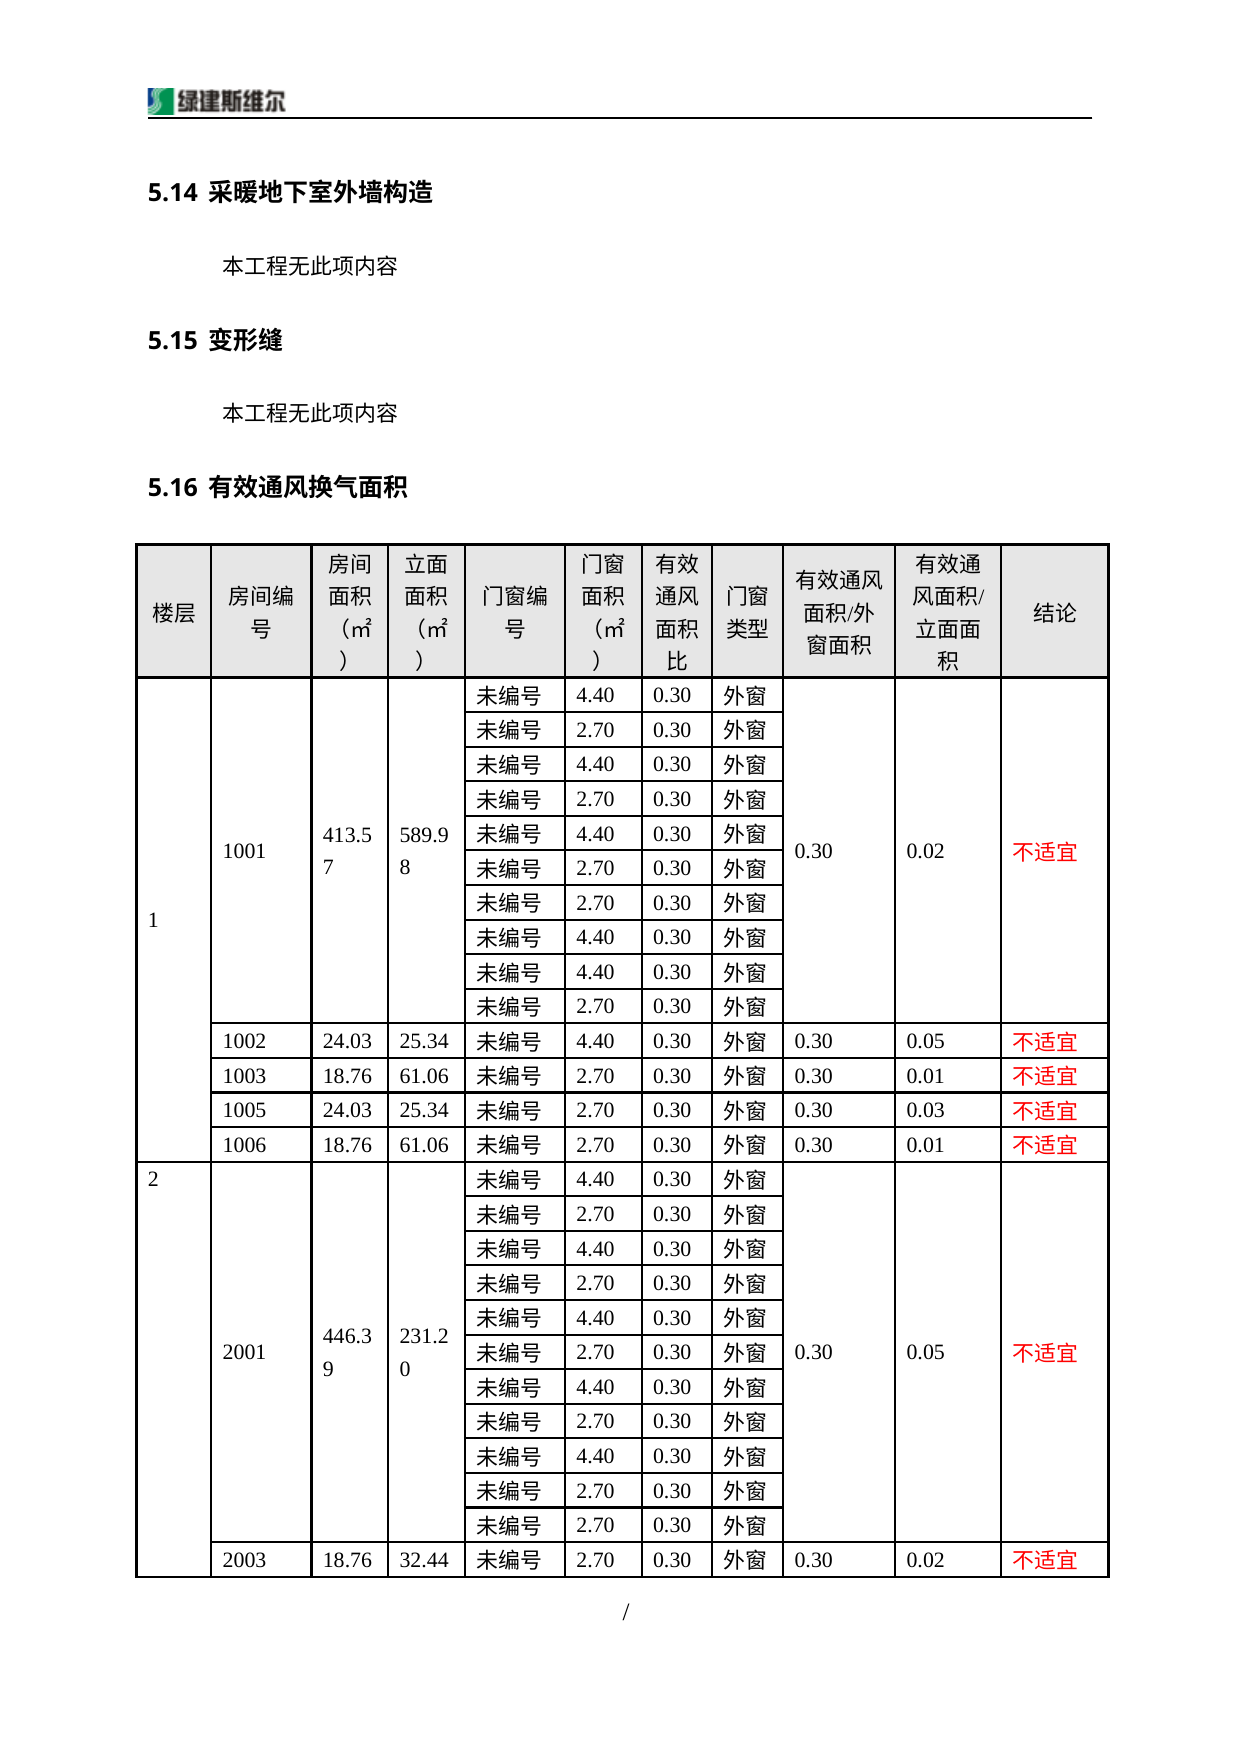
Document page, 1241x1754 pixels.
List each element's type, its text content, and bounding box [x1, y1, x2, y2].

table_cell 外窗 [713, 1405, 782, 1437]
table_cell 外窗 [713, 955, 782, 988]
table_cell 0.30 [643, 679, 711, 711]
table_cell 0.05 [896, 1163, 1000, 1541]
table_cell 外窗 [713, 990, 782, 1022]
table_cell 外窗 [713, 886, 782, 918]
table_cell 0.30 [643, 1405, 711, 1437]
table_cell 未编号 [466, 1509, 564, 1541]
table_cell 不适宜 [1002, 1059, 1107, 1091]
table_cell 未编号 [466, 990, 564, 1022]
table_cell 0.30 [643, 1509, 711, 1541]
table_cell 外窗 [713, 921, 782, 953]
table_cell 0.30 [643, 748, 711, 780]
table_cell 未编号 [466, 1405, 564, 1437]
table_cell 4.40 [566, 955, 641, 988]
table_cell 2.70 [566, 990, 641, 1022]
table_cell 未编号 [466, 1336, 564, 1368]
table_cell 未编号 [466, 1474, 564, 1506]
table_cell 61.06 [389, 1128, 464, 1161]
table_cell 未编号 [466, 1059, 564, 1091]
table_cell 未编号 [466, 1301, 564, 1333]
table_cell 2.70 [566, 1474, 641, 1506]
table_cell 4.40 [566, 1024, 641, 1057]
table_cell 0.30 [643, 851, 711, 884]
table_cell 不适宜 [1002, 1024, 1107, 1057]
table_cell 0.30 [643, 1128, 711, 1161]
table_cell 1006 [212, 1128, 310, 1161]
table_cell 0.30 [643, 1301, 711, 1333]
table_cell 1003 [212, 1059, 310, 1091]
table_header 门窗类型 [713, 546, 782, 676]
table_cell 外窗 [713, 1509, 782, 1541]
table_cell 0.30 [643, 713, 711, 746]
table_cell 不适宜 [1002, 679, 1107, 1022]
table_cell 0.30 [643, 1543, 711, 1576]
table_cell 32.44 [389, 1543, 464, 1576]
table_cell 未编号 [466, 713, 564, 746]
table_cell 未编号 [466, 1128, 564, 1161]
table_cell 2.70 [566, 1197, 641, 1230]
table_header 有效通风面积比 [643, 546, 711, 676]
table_cell 2001 [212, 1163, 310, 1541]
table_cell 0.30 [784, 1024, 894, 1057]
table_cell 2.70 [566, 1509, 641, 1541]
table_cell 不适宜 [1002, 1163, 1107, 1541]
table_cell 1 [138, 679, 210, 1161]
table_cell 外窗 [713, 713, 782, 746]
table_cell 0.30 [643, 1232, 711, 1264]
table_cell 外窗 [713, 1266, 782, 1299]
table_cell 0.30 [784, 679, 894, 1022]
table_cell 4.40 [566, 921, 641, 953]
table_cell 24.03 [313, 1094, 387, 1126]
table_header 有效通风面积/立面面积 [896, 546, 1000, 676]
table_cell 外窗 [713, 1024, 782, 1057]
table_cell 外窗 [713, 1439, 782, 1472]
table_cell 外窗 [713, 679, 782, 711]
table_cell 2003 [212, 1543, 310, 1576]
table_cell 413.57 [313, 679, 387, 1022]
table_cell 不适宜 [1002, 1543, 1107, 1576]
table_cell 未编号 [466, 1543, 564, 1576]
text 本工程无此项内容 [148, 248, 1092, 281]
picture [147, 88, 289, 115]
table_cell 0.30 [784, 1128, 894, 1161]
table_cell 未编号 [466, 817, 564, 849]
table_header 门窗编号 [466, 546, 564, 676]
text 本工程无此项内容 [148, 396, 1092, 428]
subtitle 有效通风换气面积 [148, 453, 1092, 518]
table_cell 0.30 [643, 1439, 711, 1472]
table_cell 0.30 [643, 921, 711, 953]
table_cell 0.30 [643, 1094, 711, 1126]
table_cell 外窗 [713, 1197, 782, 1230]
table_cell 1001 [212, 679, 310, 1022]
table_cell 外窗 [713, 1094, 782, 1126]
table_cell 2.70 [566, 1336, 641, 1368]
table_cell 0.30 [643, 886, 711, 918]
table_cell 外窗 [713, 1163, 782, 1195]
table_cell 4.40 [566, 1232, 641, 1264]
table_cell 外窗 [713, 1543, 782, 1576]
table_cell 0.30 [643, 817, 711, 849]
table_cell 未编号 [466, 782, 564, 815]
table_cell 0.30 [643, 1163, 711, 1195]
table_cell 不适宜 [1002, 1128, 1107, 1161]
table_cell 0.05 [896, 1024, 1000, 1057]
table_cell 未编号 [466, 1232, 564, 1264]
table_cell 2.70 [566, 713, 641, 746]
table_cell 0.30 [784, 1059, 894, 1091]
table_cell 589.98 [389, 679, 464, 1022]
table_cell 外窗 [713, 1232, 782, 1264]
table_cell 未编号 [466, 679, 564, 711]
table_cell 外窗 [713, 1301, 782, 1333]
table_cell 未编号 [466, 1197, 564, 1230]
table_cell 25.34 [389, 1024, 464, 1057]
table_cell 24.03 [313, 1024, 387, 1057]
table_cell 18.76 [313, 1059, 387, 1091]
table_cell 0.30 [784, 1094, 894, 1126]
table_cell 未编号 [466, 851, 564, 884]
table_cell 2.70 [566, 1128, 641, 1161]
table_cell 0.02 [896, 679, 1000, 1022]
table_cell 0.02 [896, 1543, 1000, 1576]
table_cell 未编号 [466, 886, 564, 918]
table_cell 18.76 [313, 1128, 387, 1161]
table_cell 0.03 [896, 1094, 1000, 1126]
table_cell 4.40 [566, 1370, 641, 1403]
table_cell 0.30 [643, 1059, 711, 1091]
table_cell 4.40 [566, 1163, 641, 1195]
table_cell 4.40 [566, 817, 641, 849]
table_cell 未编号 [466, 1439, 564, 1472]
table_cell 0.30 [643, 955, 711, 988]
table_cell 446.39 [313, 1163, 387, 1541]
table_cell 4.40 [566, 1301, 641, 1333]
table_cell 4.40 [566, 748, 641, 780]
table_cell 未编号 [466, 921, 564, 953]
table_header 房间面积（㎡） [313, 546, 387, 676]
table_header 房间编号 [212, 546, 310, 676]
table_cell 未编号 [466, 955, 564, 988]
table_cell 未编号 [466, 1266, 564, 1299]
table_cell 未编号 [466, 1024, 564, 1057]
table_cell 外窗 [713, 817, 782, 849]
table_header 立面面积（㎡） [389, 546, 464, 676]
table_cell 4.40 [566, 1439, 641, 1472]
table_cell 0.01 [896, 1128, 1000, 1161]
table_cell 25.34 [389, 1094, 464, 1126]
table_cell 2.70 [566, 1405, 641, 1437]
table_cell 外窗 [713, 1370, 782, 1403]
table_cell 2.70 [566, 1094, 641, 1126]
table_cell 外窗 [713, 782, 782, 815]
table_cell 2.70 [566, 886, 641, 918]
table_cell 0.30 [643, 1474, 711, 1506]
table_cell 外窗 [713, 851, 782, 884]
table_cell 2 [138, 1163, 210, 1576]
table_cell 0.30 [643, 1336, 711, 1368]
table_cell 2.70 [566, 1543, 641, 1576]
table_cell 2.70 [566, 1059, 641, 1091]
table_cell 231.20 [389, 1163, 464, 1541]
table_cell 外窗 [713, 1336, 782, 1368]
table_cell 未编号 [466, 1163, 564, 1195]
table_cell 外窗 [713, 1474, 782, 1506]
table_header 结论 [1002, 546, 1107, 676]
table_cell 4.40 [566, 679, 641, 711]
table_cell 1005 [212, 1094, 310, 1126]
table_cell 0.30 [643, 782, 711, 815]
table_cell 0.30 [784, 1163, 894, 1541]
table_cell 1002 [212, 1024, 310, 1057]
table_cell 2.70 [566, 851, 641, 884]
table_cell 0.30 [643, 1370, 711, 1403]
table_cell 不适宜 [1002, 1094, 1107, 1126]
table_header 有效通风面积/外窗面积 [784, 546, 894, 676]
table_cell 未编号 [466, 1094, 564, 1126]
table_cell 0.30 [643, 1197, 711, 1230]
table_cell 61.06 [389, 1059, 464, 1091]
table_cell 外窗 [713, 1128, 782, 1161]
table_header 楼层 [138, 546, 210, 676]
table_cell 0.30 [643, 990, 711, 1022]
subtitle 采暖地下室外墙构造 [148, 158, 1092, 223]
table_cell 外窗 [713, 748, 782, 780]
table_cell 0.30 [643, 1266, 711, 1299]
table_cell 2.70 [566, 1266, 641, 1299]
table_cell 18.76 [313, 1543, 387, 1576]
table_cell 0.30 [784, 1543, 894, 1576]
subtitle 变形缝 [148, 306, 1092, 371]
table_cell 0.30 [643, 1024, 711, 1057]
table_cell 外窗 [713, 1059, 782, 1091]
table_header 门窗面积（㎡） [566, 546, 641, 676]
table_cell 0.01 [896, 1059, 1000, 1091]
table_cell 未编号 [466, 1370, 564, 1403]
table_cell 2.70 [566, 782, 641, 815]
table_cell 未编号 [466, 748, 564, 780]
